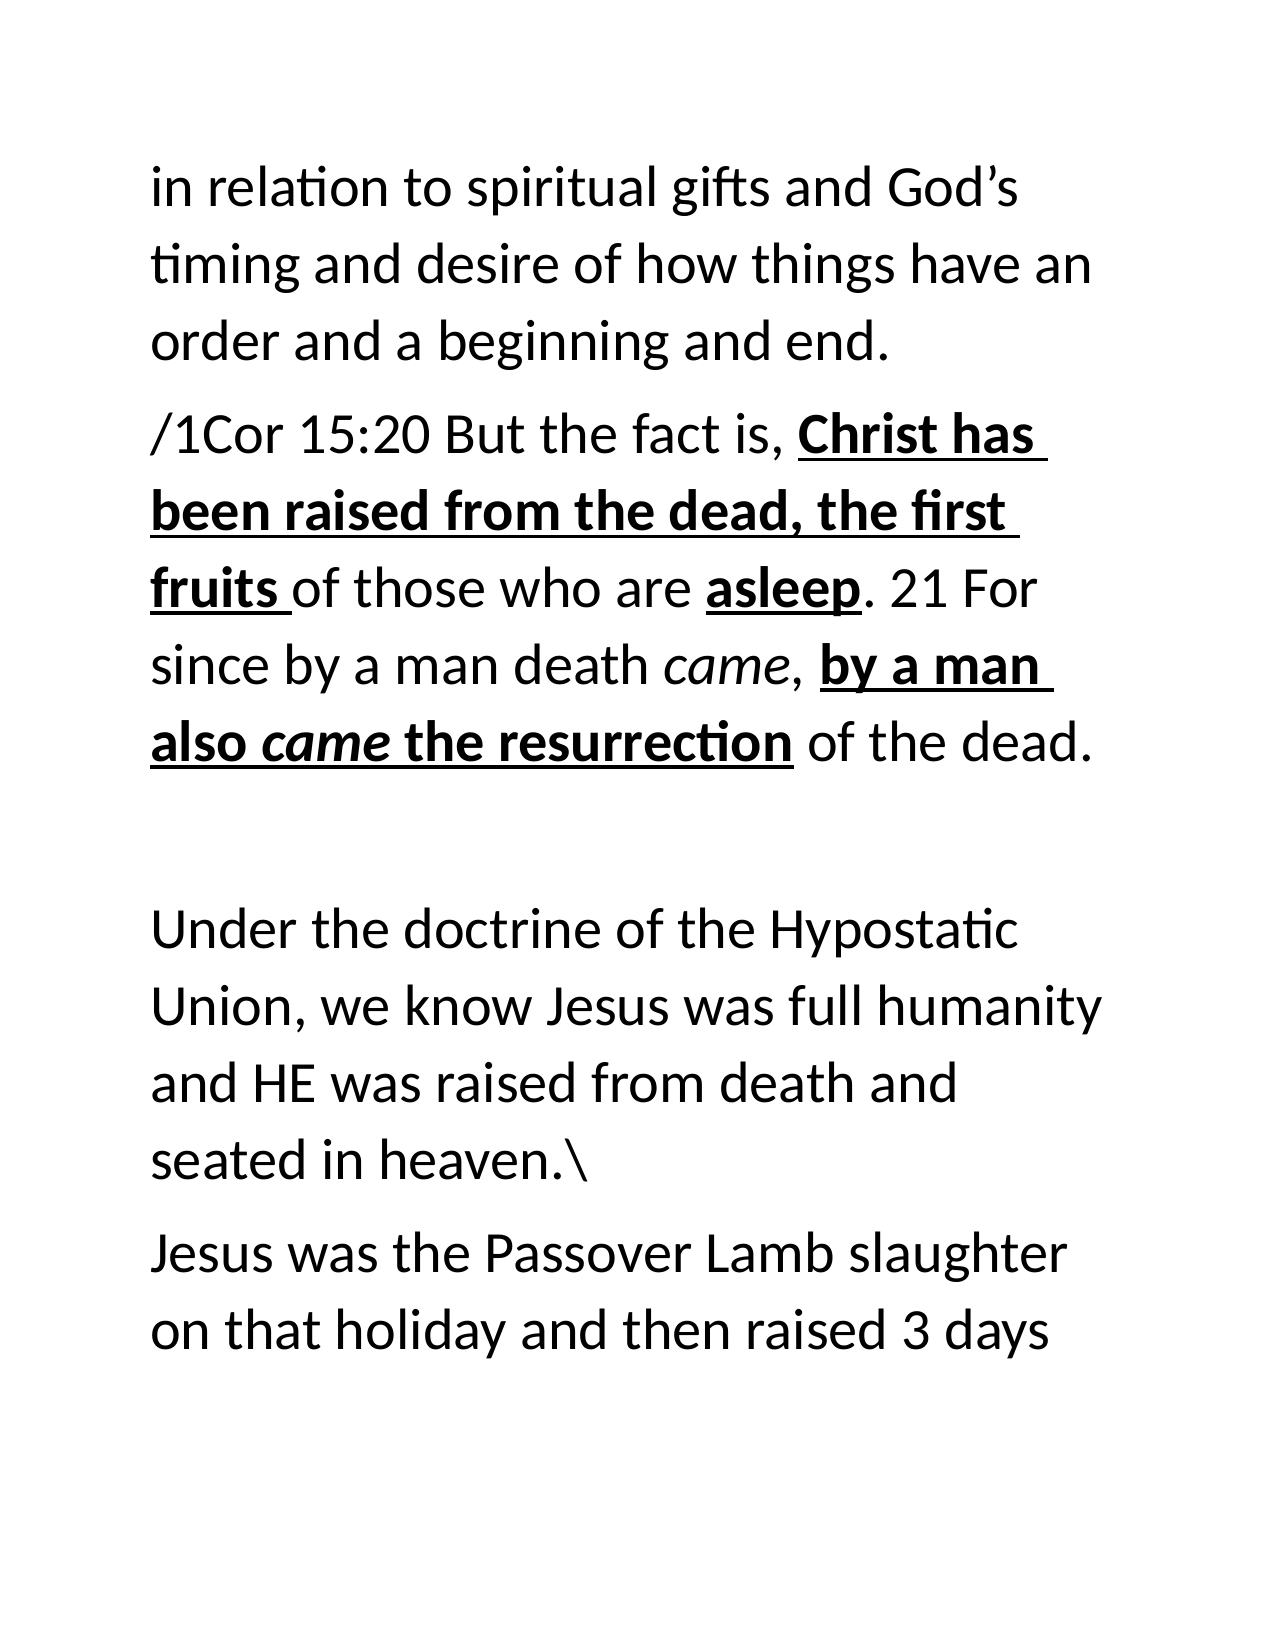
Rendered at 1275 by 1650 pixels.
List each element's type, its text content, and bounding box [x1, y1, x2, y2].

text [150, 1216, 1125, 1364]
text /1Cor 15:20 But the fact is, Christ has been raised from the dead, the first fruits of those who are asleep. 21 For since by a man death came, by a man also came the resurrection of the dead. [150, 397, 1125, 776]
text Under the doctrine of the Hypostatic Union, we know Jesus was full humanity and HE was raised from death and seated in heaven.\ [150, 892, 1125, 1194]
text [150, 150, 1125, 375]
